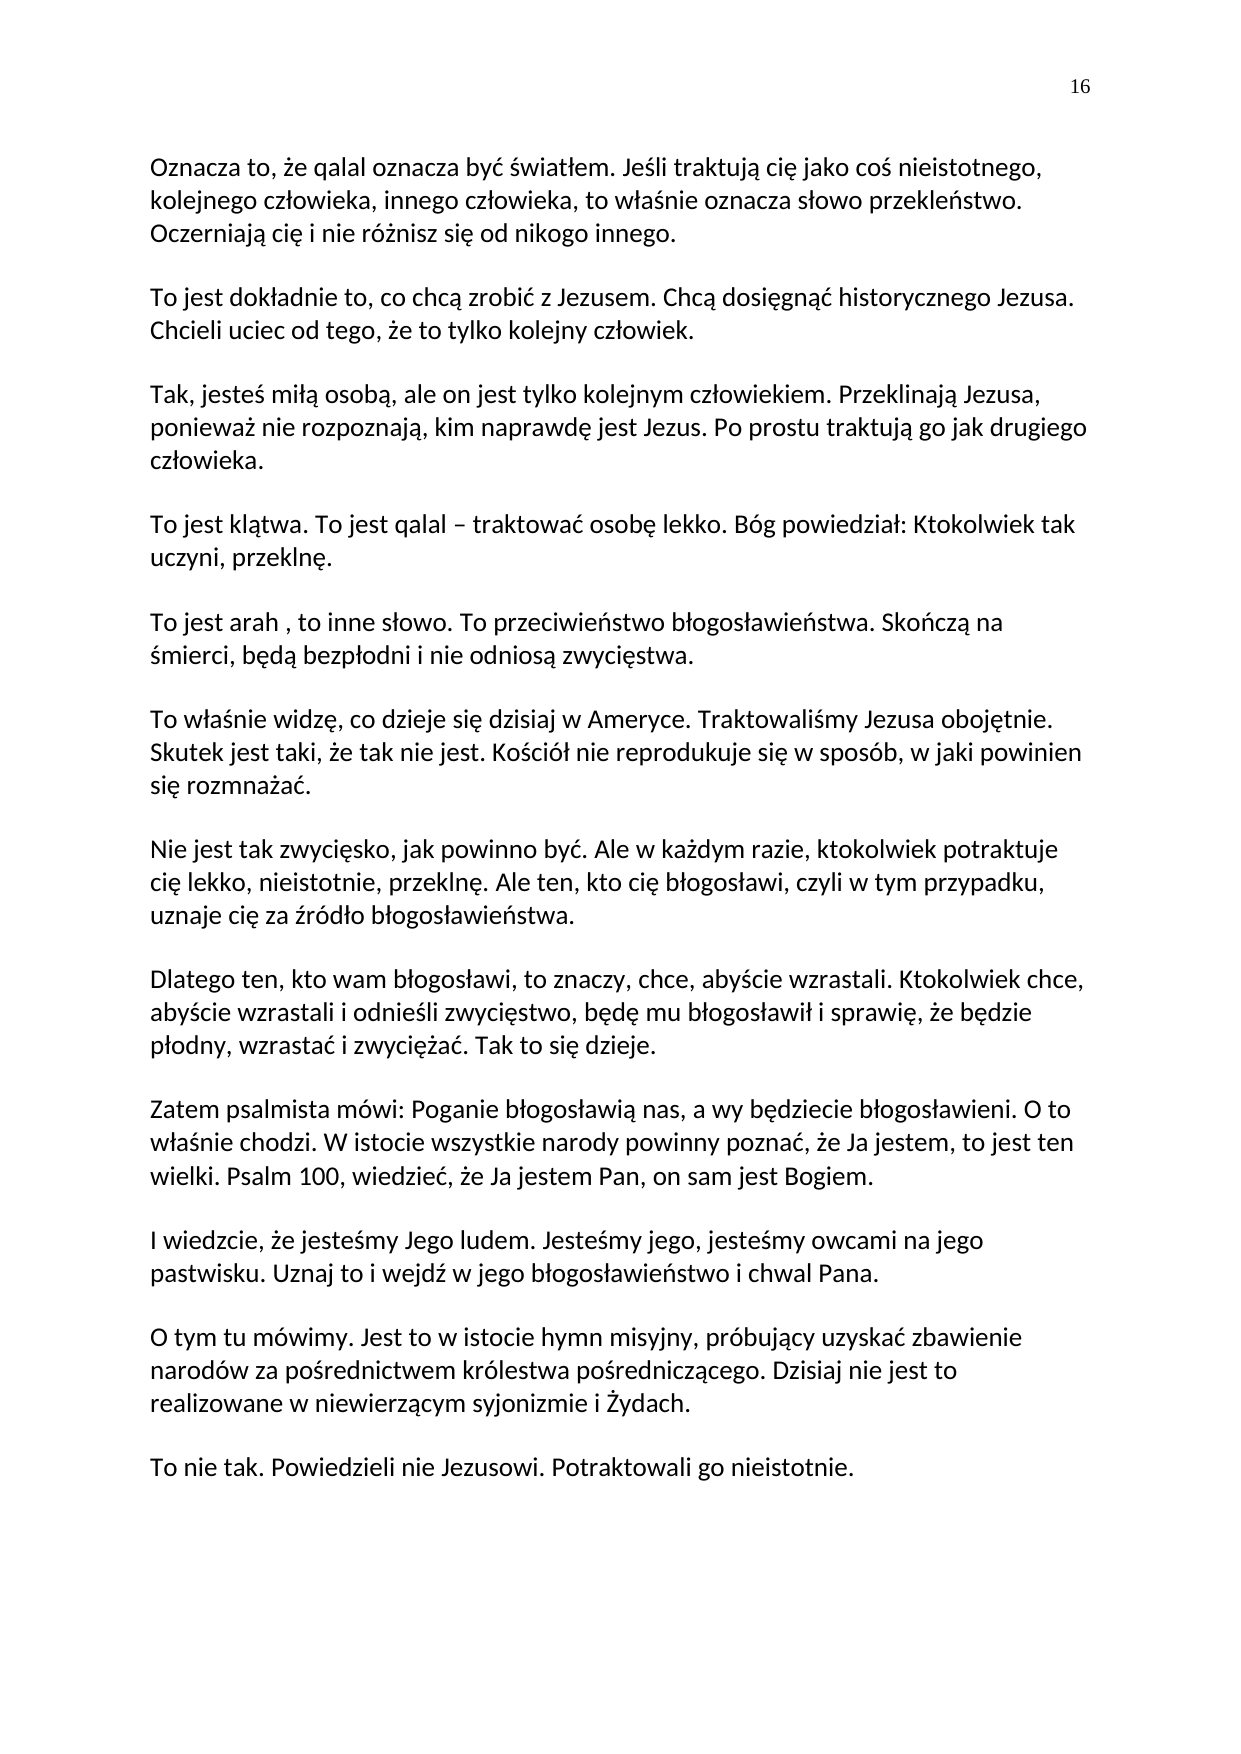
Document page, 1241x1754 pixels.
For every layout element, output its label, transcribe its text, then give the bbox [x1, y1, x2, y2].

text To jest dokładnie to, co chcą zrobić z Jezusem. Chcą dosięgnąć historycznego Jezusa. Chcieli uciec od tego, że to tylko kolejny człowiek. [150, 280, 1090, 346]
text To właśnie widzę, co dzieje się dzisiaj w Ameryce. Traktowaliśmy Jezusa obojętnie. Skutek jest taki, że tak nie jest. Kościół nie reprodukuje się w sposób, w jaki powinien się rozmnażać. [150, 702, 1090, 801]
text To nie tak. Powiedzieli nie Jezusowi. Potraktowali go nieistotnie. [150, 1450, 1090, 1483]
text Dlatego ten, kto wam błogosławi, to znaczy, chce, abyście wzrastali. Ktokolwiek chce, abyście wzrastali i odnieśli zwycięstwo, będę mu błogosławił i sprawię, że będzie płodny, wzrastać i zwyciężać. Tak to się dzieje. [150, 962, 1090, 1061]
text O tym tu mówimy. Jest to w istocie hymn misyjny, próbujący uzyskać zbawienie narodów za pośrednictwem królestwa pośredniczącego. Dzisiaj nie jest to realizowane w niewierzącym syjonizmie i Żydach. [150, 1320, 1090, 1419]
text Nie jest tak zwycięsko, jak powinno być. Ale w każdym razie, ktokolwiek potraktuje cię lekko, nieistotnie, przeklnę. Ale ten, kto cię błogosławi, czyli w tym przypadku, uznaje cię za źródło błogosławieństwa. [150, 832, 1090, 931]
text To jest klątwa. To jest qalal – traktować osobę lekko. Bóg powiedział: Ktokolwiek tak uczyni, przeklnę. [150, 508, 1090, 574]
text I wiedzcie, że jesteśmy Jego ludem. Jesteśmy jego, jesteśmy owcami na jego pastwisku. Uznaj to i wejdź w jego błogosławieństwo i chwal Pana. [150, 1223, 1090, 1289]
text Zatem psalmista mówi: Poganie błogosławią nas, a wy będziecie błogosławieni. O to właśnie chodzi. W istocie wszystkie narody powinny poznać, że Ja jestem, to jest ten wielki. Psalm 100, wiedzieć, że Ja jestem Pan, on sam jest Bogiem. [150, 1093, 1090, 1192]
text Oznacza to, że qalal oznacza być światłem. Jeśli traktują cię jako coś nieistotnego, kolejnego człowieka, innego człowieka, to właśnie oznacza słowo przekleństwo. Oczerniają cię i nie różnisz się od nikogo innego. [150, 150, 1090, 249]
text To jest arah , to inne słowo. To przeciwieństwo błogosławieństwa. Skończą na śmierci, będą bezpłodni i nie odniosą zwycięstwa. [150, 605, 1090, 671]
text Tak, jesteś miłą osobą, ale on jest tylko kolejnym człowiekiem. Przeklinają Jezusa, ponieważ nie rozpoznają, kim naprawdę jest Jezus. Po prostu traktują go jak drugiego człowieka. [150, 377, 1090, 476]
